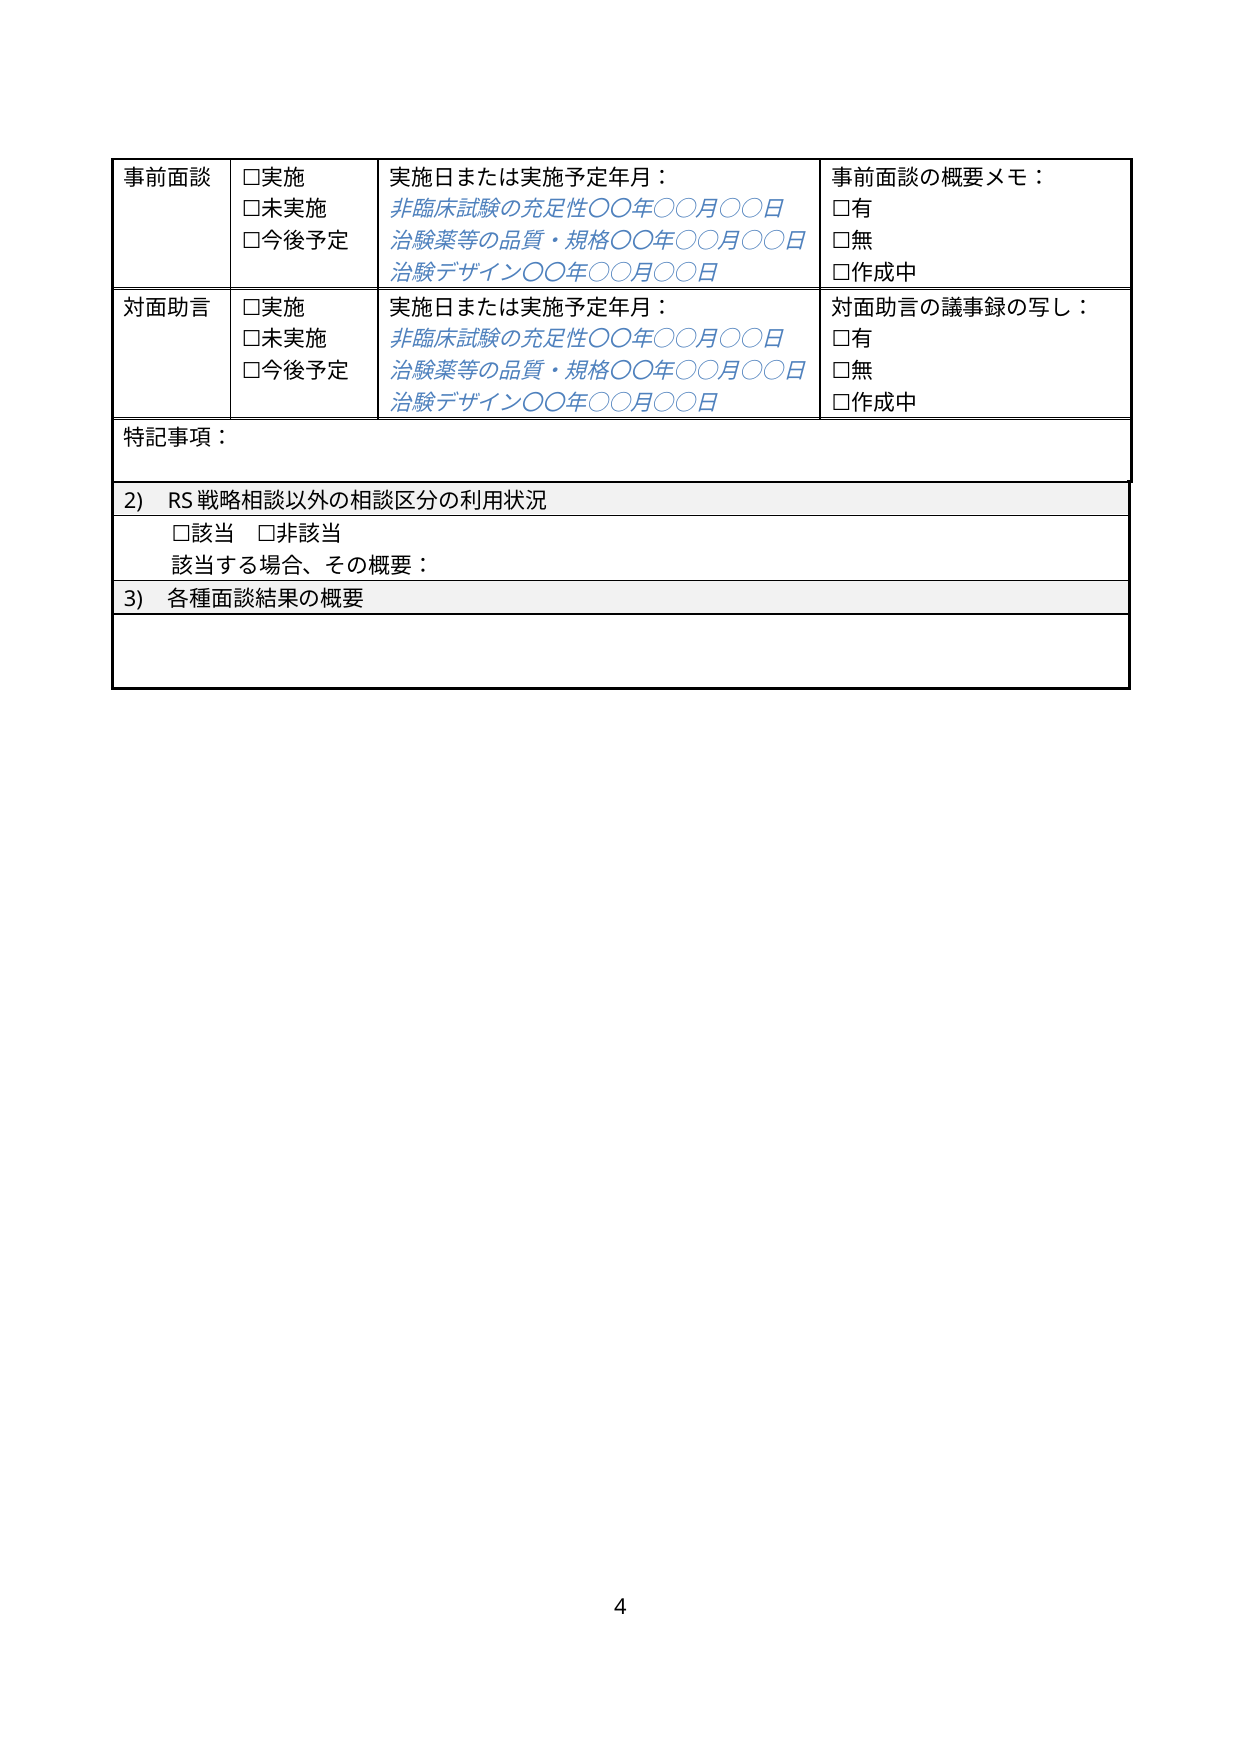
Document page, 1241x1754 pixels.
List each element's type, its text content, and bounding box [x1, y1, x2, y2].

table_cell 各種面談結果の概要 [114, 581, 1128, 613]
table_cell RS戦略相談以外の相談区分の利用状況 [114, 483, 1128, 514]
table_cell 特記事項： [114, 420, 1130, 481]
table_cell 対面助言の議事録の写し： 有 無 作成中 [821, 290, 1130, 417]
table_cell 実施 未実施 今後予定 [231, 160, 377, 287]
table_cell 実施日または実施予定年月： 非臨床試験の充足性〇〇年○○月○○日 治験薬等の品質・規格〇〇年○○月○○日 治験デザイン〇〇年○○月○○日 [379, 160, 819, 287]
table_cell 実施日または実施予定年月： 非臨床試験の充足性〇〇年○○月○○日 治験薬等の品質・規格〇〇年○○月○○日 治験デザイン〇〇年○○月○○日 [379, 290, 819, 417]
table_cell 該当 非該当 該当する場合、その概要： [114, 516, 1128, 579]
table_cell 事前面談の概要メモ： 有 無 作成中 [821, 160, 1130, 287]
table_cell 事前面談 [114, 160, 230, 287]
table_cell 対面助言 [114, 290, 230, 417]
table_cell [114, 615, 1128, 687]
table_cell 実施 未実施 今後予定 [231, 290, 377, 417]
